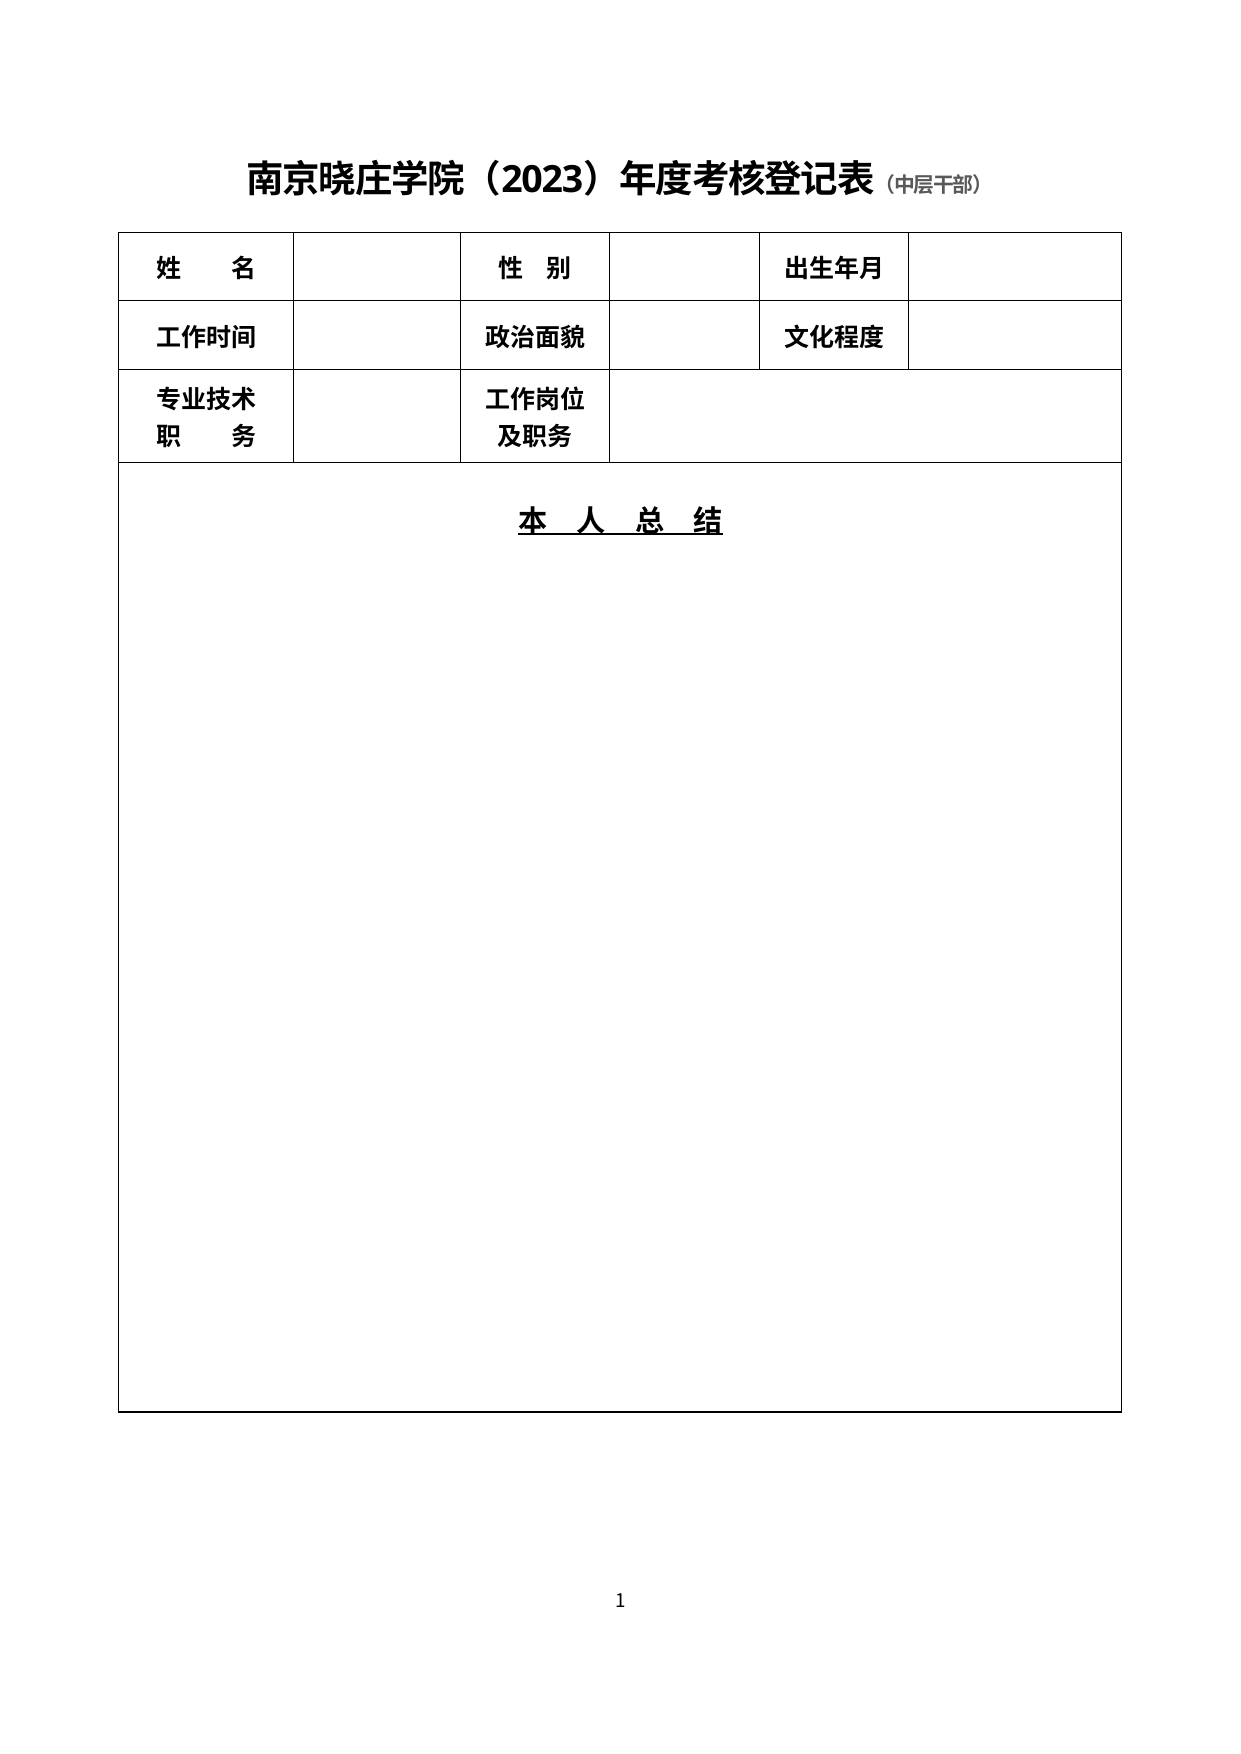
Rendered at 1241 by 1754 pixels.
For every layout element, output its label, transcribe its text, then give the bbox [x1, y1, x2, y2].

table_cell 政治面貌 [461, 301, 609, 369]
table_cell [610, 370, 1121, 462]
table_header [294, 233, 460, 300]
table_header 出生年月 [760, 233, 908, 300]
table_cell [610, 301, 759, 369]
table_cell 专业技术 职 务 [119, 370, 293, 462]
table_cell 文化程度 [760, 301, 908, 369]
table_cell 本 人 总 结 [119, 463, 1121, 1411]
table_header [909, 233, 1121, 300]
table_cell 工作时间 [119, 301, 293, 369]
table_header [610, 233, 759, 300]
table_cell [294, 370, 460, 462]
text 南京晓庄学院（2023）年度考核登记表（中层干部） [142, 136, 1098, 207]
table_cell [294, 301, 460, 369]
table_cell 工作岗位 及职务 [461, 370, 609, 462]
table_header 性 别 [461, 233, 609, 300]
table_header 姓 名 [119, 233, 293, 300]
table_cell [909, 301, 1121, 369]
